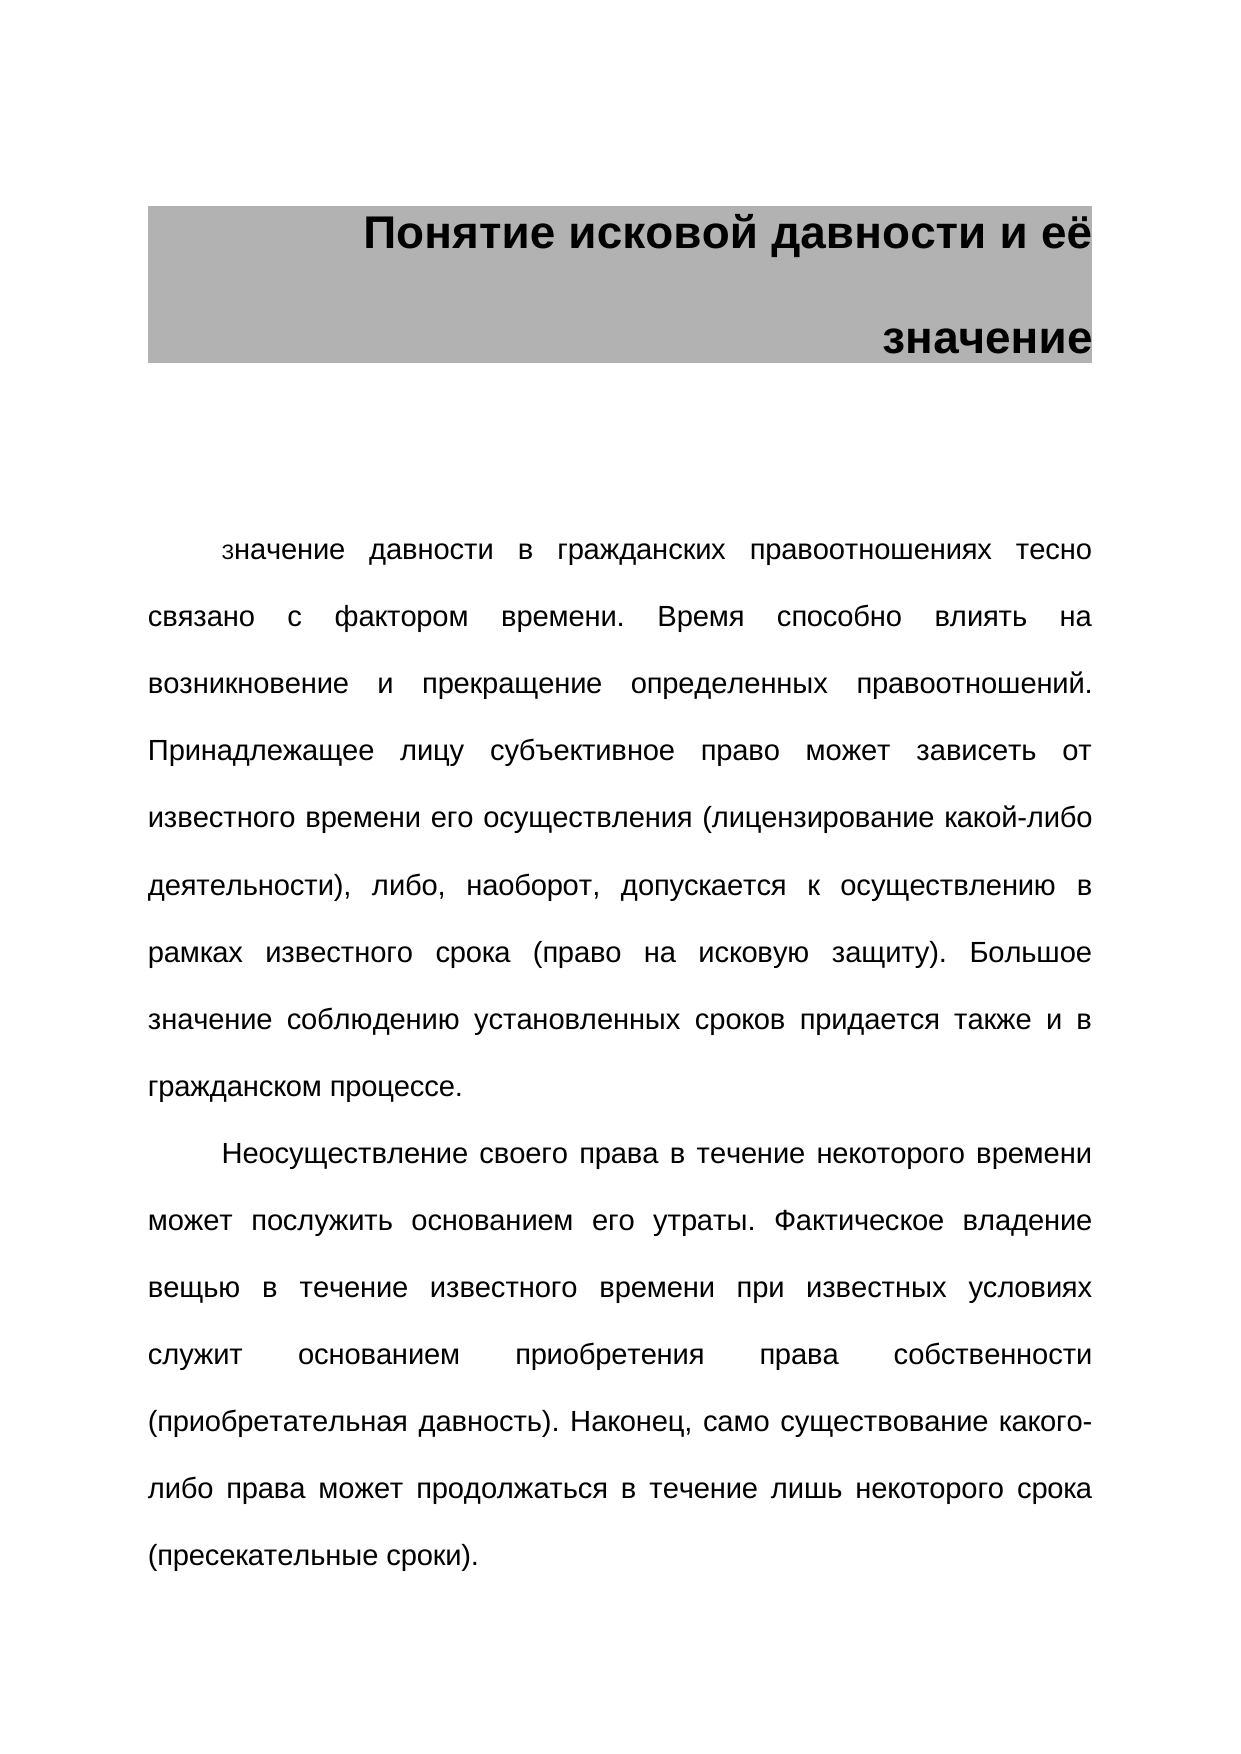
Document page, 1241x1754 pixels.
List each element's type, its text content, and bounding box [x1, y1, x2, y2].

text Понятие исковой давности и её значение [148, 206, 1092, 363]
text начение давности в гражданских правоотношениях тесно связано с фактором времени. Время способно влиять на возникновение и прекращение определенных правоотношений. Принадлежащее лицу субъективное право может зависеть от известного времени его осуществления (лицензирование какой-либо деятельности), либо, наоборот, допускается к осуществлению в рамках известного срока (право на исковую защиту). Большое значение соблюдению установленных сроков придается также и в гражданском процессе. [148, 532, 1092, 1102]
text Неосуществление своего права в течение некоторого времени может послужить основанием его утраты. Фактическое владение вещью в течение известного времени при известных условиях служит основанием приобретения права собственности (приобретательная давность). Наконец, само существование какого-либо права может продолжаться в течение лишь некоторого срока (пресекательные сроки). [148, 1136, 1092, 1572]
